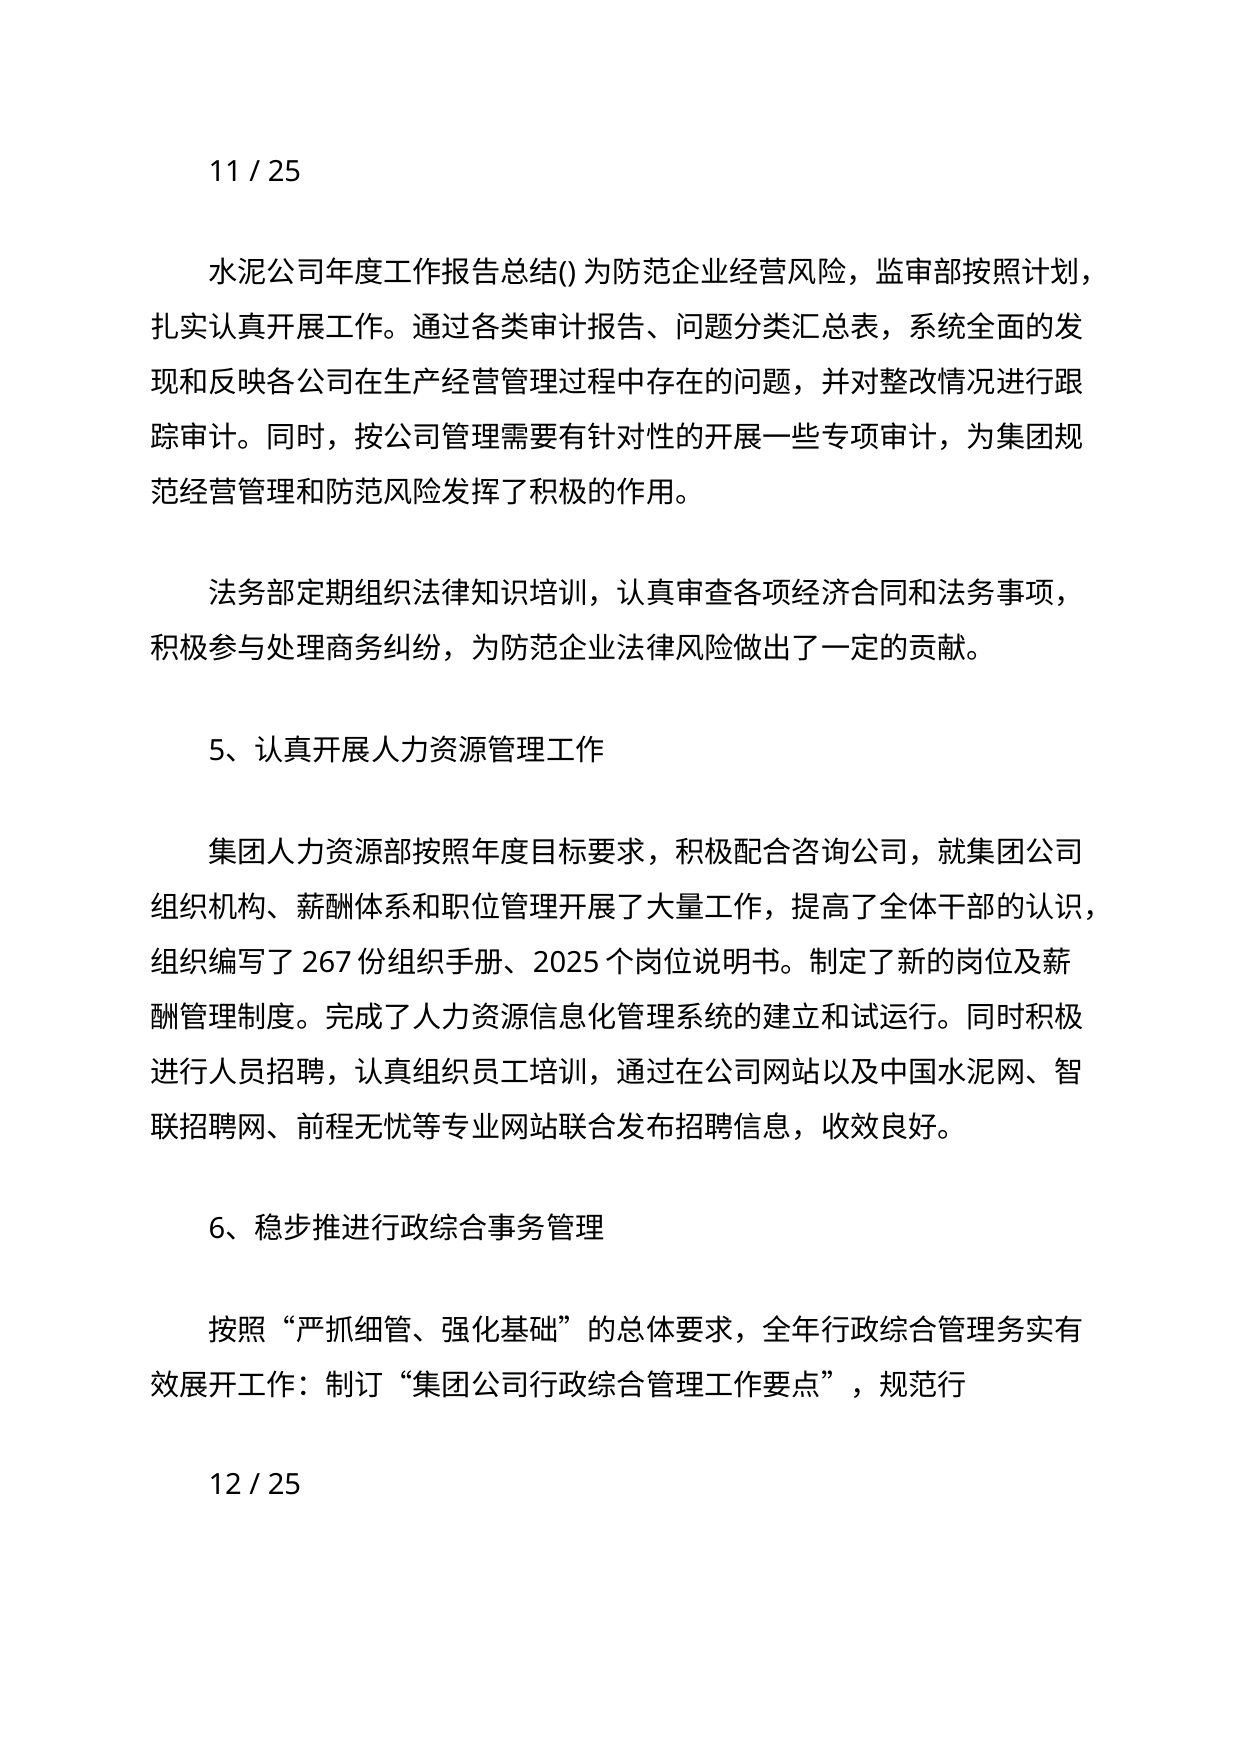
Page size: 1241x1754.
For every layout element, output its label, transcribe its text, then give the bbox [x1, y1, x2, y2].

text 11 / 25 [150, 150, 1090, 190]
text 5、认真开展人力资源管理工作 [150, 727, 1090, 769]
text 6、稳步推进行政综合事务管理 [150, 1205, 1090, 1247]
text 按照“严抓细管、强化基础”的总体要求，全年行政综合管理务实有效展开工作：制订“集团公司行政综合管理工作要点”，规范行 [150, 1307, 1090, 1404]
text 水泥公司年度工作报告总结() 为防范企业经营风险，监审部按照计划，扎实认真开展工作。通过各类审计报告、问题分类汇总表，系统全面的发现和反映各公司在生产经营管理过程中存在的问题，并对整改情况进行跟踪审计。同时，按公司管理需要有针对性的开展一些专项审计，为集团规范经营管理和防范风险发挥了积极的作用。 [150, 248, 1090, 510]
text 法务部定期组织法律知识培训，认真审查各项经济合同和法务事项，积极参与处理商务纠纷，为防范企业法律风险做出了一定的贡献。 [150, 570, 1090, 667]
text 12 / 25 [150, 1463, 1090, 1503]
text 集团人力资源部按照年度目标要求，积极配合咨询公司，就集团公司组织机构、薪酬体系和职位管理开展了大量工作，提高了全体干部的认识，组织编写了267份组织手册、2025个岗位说明书。制定了新的岗位及薪酬管理制度。完成了人力资源信息化管理系统的建立和试运行。同时积极进行人员招聘，认真组织员工培训，通过在公司网站以及中国水泥网、智联招聘网、前程无忧等专业网站联合发布招聘信息，收效良好。 [150, 828, 1090, 1145]
